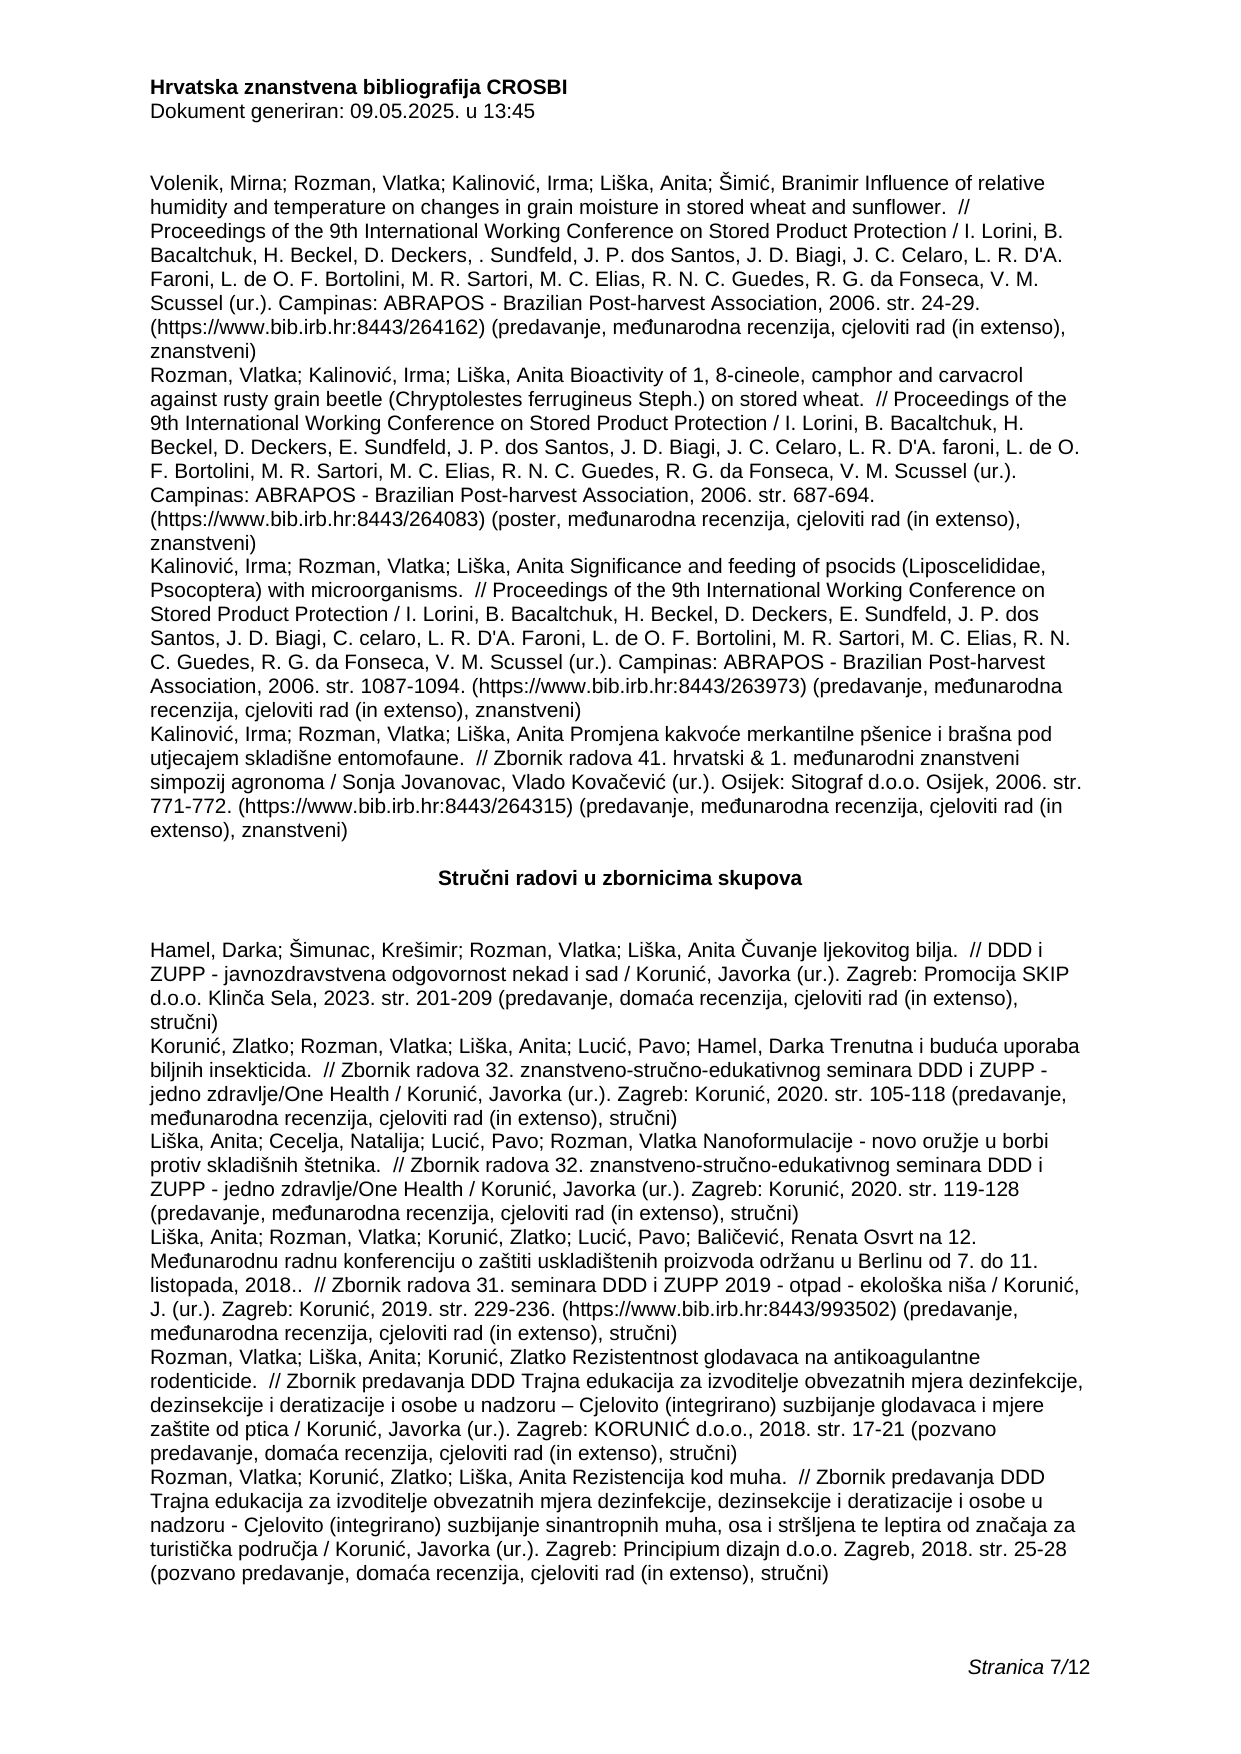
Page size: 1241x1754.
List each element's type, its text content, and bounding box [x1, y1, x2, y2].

text Rozman, Vlatka; Liška, Anita; Korunić, Zlatko [150, 1345, 1090, 1465]
text Kalinović, Irma; Rozman, Vlatka; Liška, Anita [150, 554, 1090, 722]
text Volenik, Mirna; Rozman, Vlatka; Kalinović, Irma; Liška, Anita; Šimić, Branimir [150, 171, 1090, 363]
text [150, 1465, 1090, 1584]
text Hamel, Darka; Šimunac, Krešimir; Rozman, Vlatka; Liška, Anita [150, 938, 1090, 1033]
subtitle Stručni radovi u zbornicima skupova [150, 866, 1090, 890]
text Liška, Anita; Cecelja, Natalija; Lucić, Pavo; Rozman, Vlatka [150, 1129, 1090, 1225]
text Rozman, Vlatka; Kalinović, Irma; Liška, Anita [150, 363, 1090, 554]
text Kalinović, Irma; Rozman, Vlatka; Liška, Anita [150, 722, 1090, 842]
text Korunić, Zlatko; Rozman, Vlatka; Liška, Anita; Lucić, Pavo; Hamel, Darka [150, 1033, 1090, 1129]
text Liška, Anita; Rozman, Vlatka; Korunić, Zlatko; Lucić, Pavo; Baličević, Renata [150, 1225, 1090, 1345]
